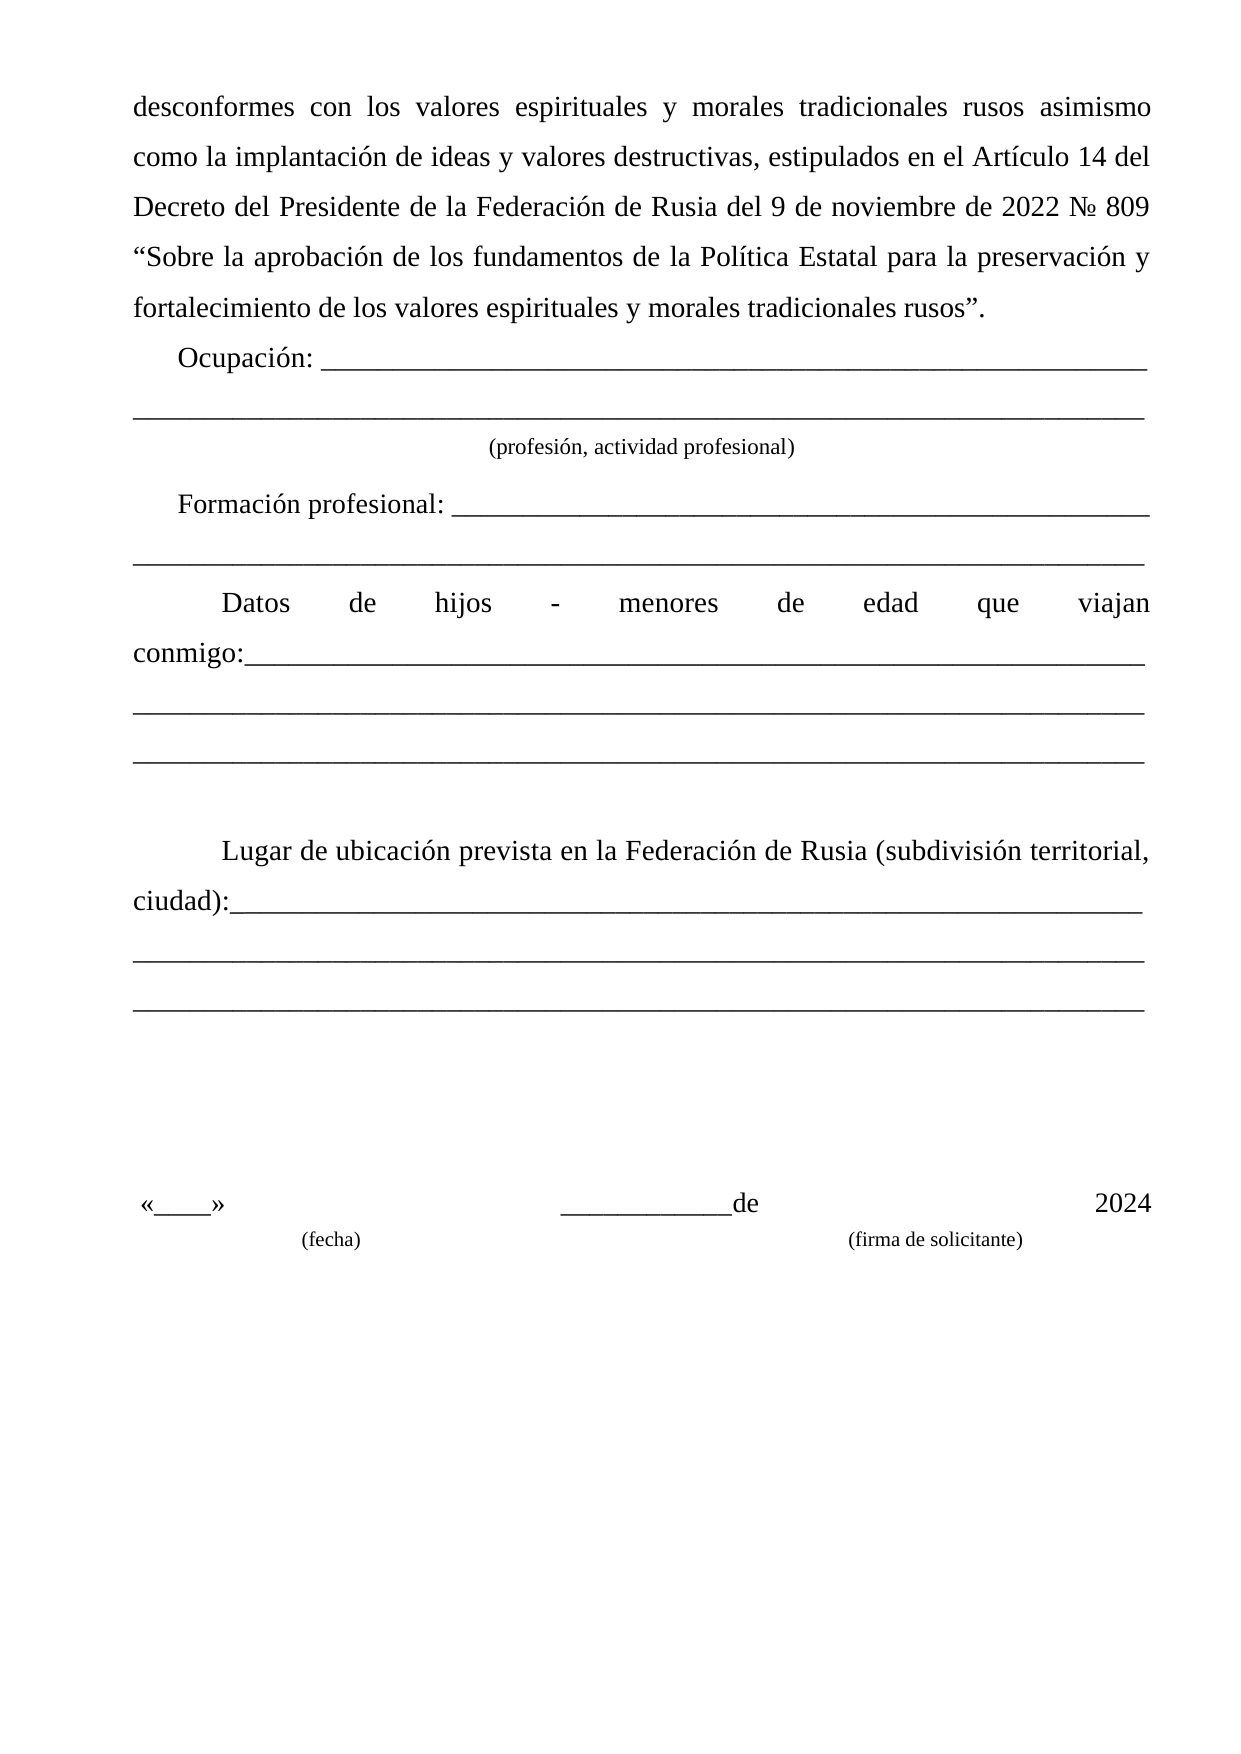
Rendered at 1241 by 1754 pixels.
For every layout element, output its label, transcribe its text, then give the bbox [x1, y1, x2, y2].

text _______________________________________________________________________ [133, 536, 1152, 568]
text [133, 89, 1152, 323]
text Lugar de ubicación prevista en la Federación de Rusia (subdivisión territorial, ciudad):________________________________________________________________ [133, 833, 1152, 917]
text _______________________________________________________________________ [133, 685, 1152, 718]
text «____» ____________de 2024 ____________________________ [133, 1186, 1152, 1219]
text _______________________________________________________________________ [133, 391, 1152, 423]
text Formación profesional: _________________________________________________ [133, 488, 1152, 520]
text _______________________________________________________________________ [133, 734, 1152, 766]
text _______________________________________________________________________ [133, 933, 1152, 966]
text Ocupación: __________________________________________________________ [177, 340, 1152, 374]
text Datos de hijos - menores de edad que viajan conmigo:_____________________________________________________________ [133, 585, 1152, 668]
text _______________________________________________________________________ [133, 982, 1152, 1014]
